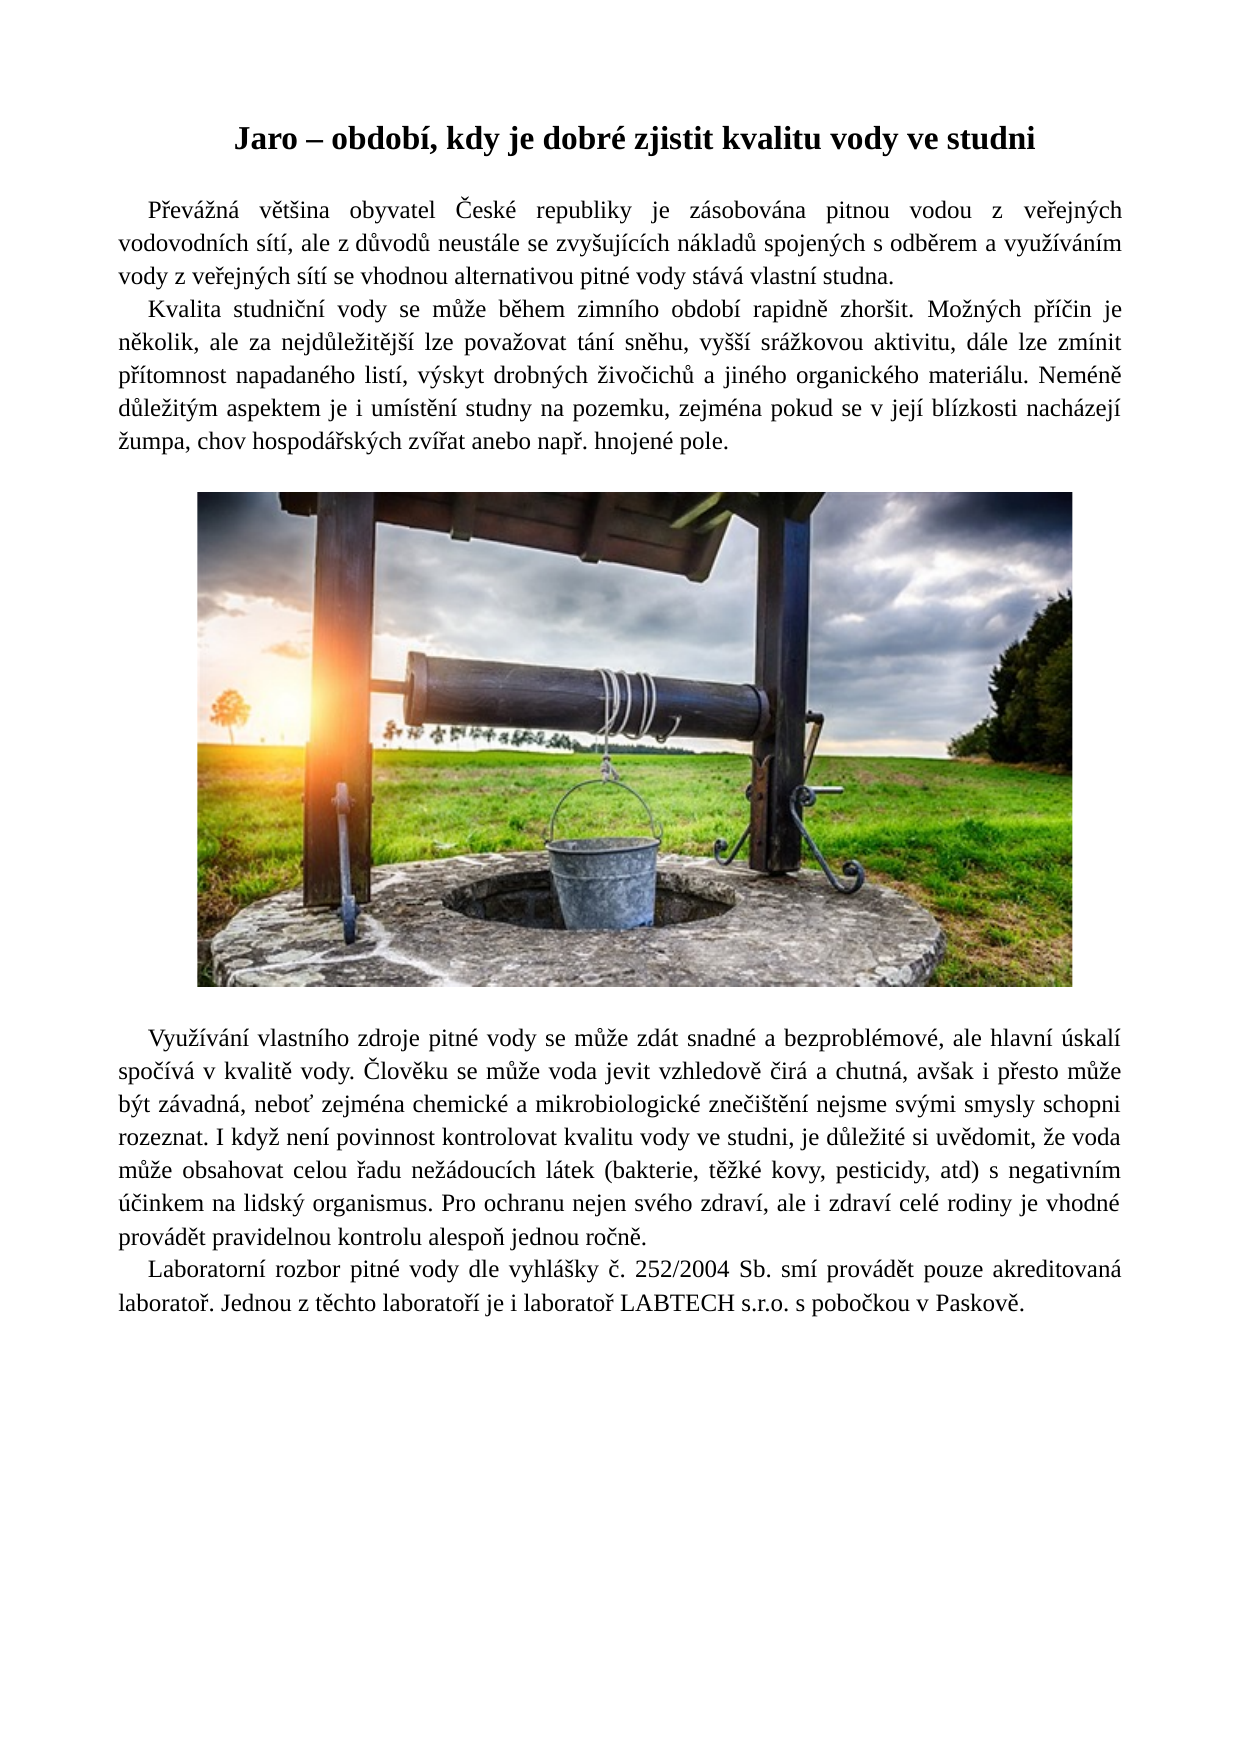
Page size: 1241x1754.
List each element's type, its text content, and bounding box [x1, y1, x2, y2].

text Převážná většina obyvatel České republiky je zásobována pitnou vodou z veřejných vodovodních sítí, ale z důvodů neustále se zvyšujících nákladů spojených s odběrem a využíváním vody z veřejných sítí se vhodnou alternativou pitné vody stává vlastní studna. [118, 195, 1122, 290]
text Laboratorní rozbor pitné vody dle vyhlášky č. 252/2004 Sb. smí provádět pouze akreditovaná laboratoř. Jednou z těchto laboratoří je i laboratoř LABTECH s.r.o. s pobočkou v Paskově. [118, 1254, 1122, 1316]
text Jaro – období, kdy je dobré zjistit kvalitu vody ve studni [118, 118, 1122, 156]
text Využívání vlastního zdroje pitné vody se může zdát snadné a bezproblémové, ale hlavní úskalí spočívá v kvalitě vody. Člověku se může voda jevit vzhledově čirá a chutná, avšak i přesto může být závadná, neboť zejména chemické a mikrobiologické znečištění nejsme svými smysly schopni rozeznat. I když není povinnost kontrolovat kvalitu vody ve studni, je důležité si uvědomit, že voda může obsahovat celou řadu nežádoucích látek (bakterie, těžké kovy, pesticidy, atd) s negativním účinkem na lidský organismus. Pro ochranu nejen svého zdraví, ale i zdraví celé rodiny je vhodné provádět pravidelnou kontrolu alespoň jednou ročně. [118, 1023, 1122, 1250]
text Kvalita studniční vody se může během zimního období rapidně zhoršit. Možných příčin je několik, ale za nejdůležitější lze považovat tání sněhu, vyšší srážkovou aktivitu, dále lze zmínit přítomnost napadaného listí, výskyt drobných živočichů a jiného organického materiálu. Neméně důležitým aspektem je i umístění studny na pozemku, zejména pokud se v její blízkosti nacházejí žumpa, chov hospodářských zvířat anebo např. hnojené pole. [118, 294, 1122, 455]
picture [197, 492, 1073, 987]
